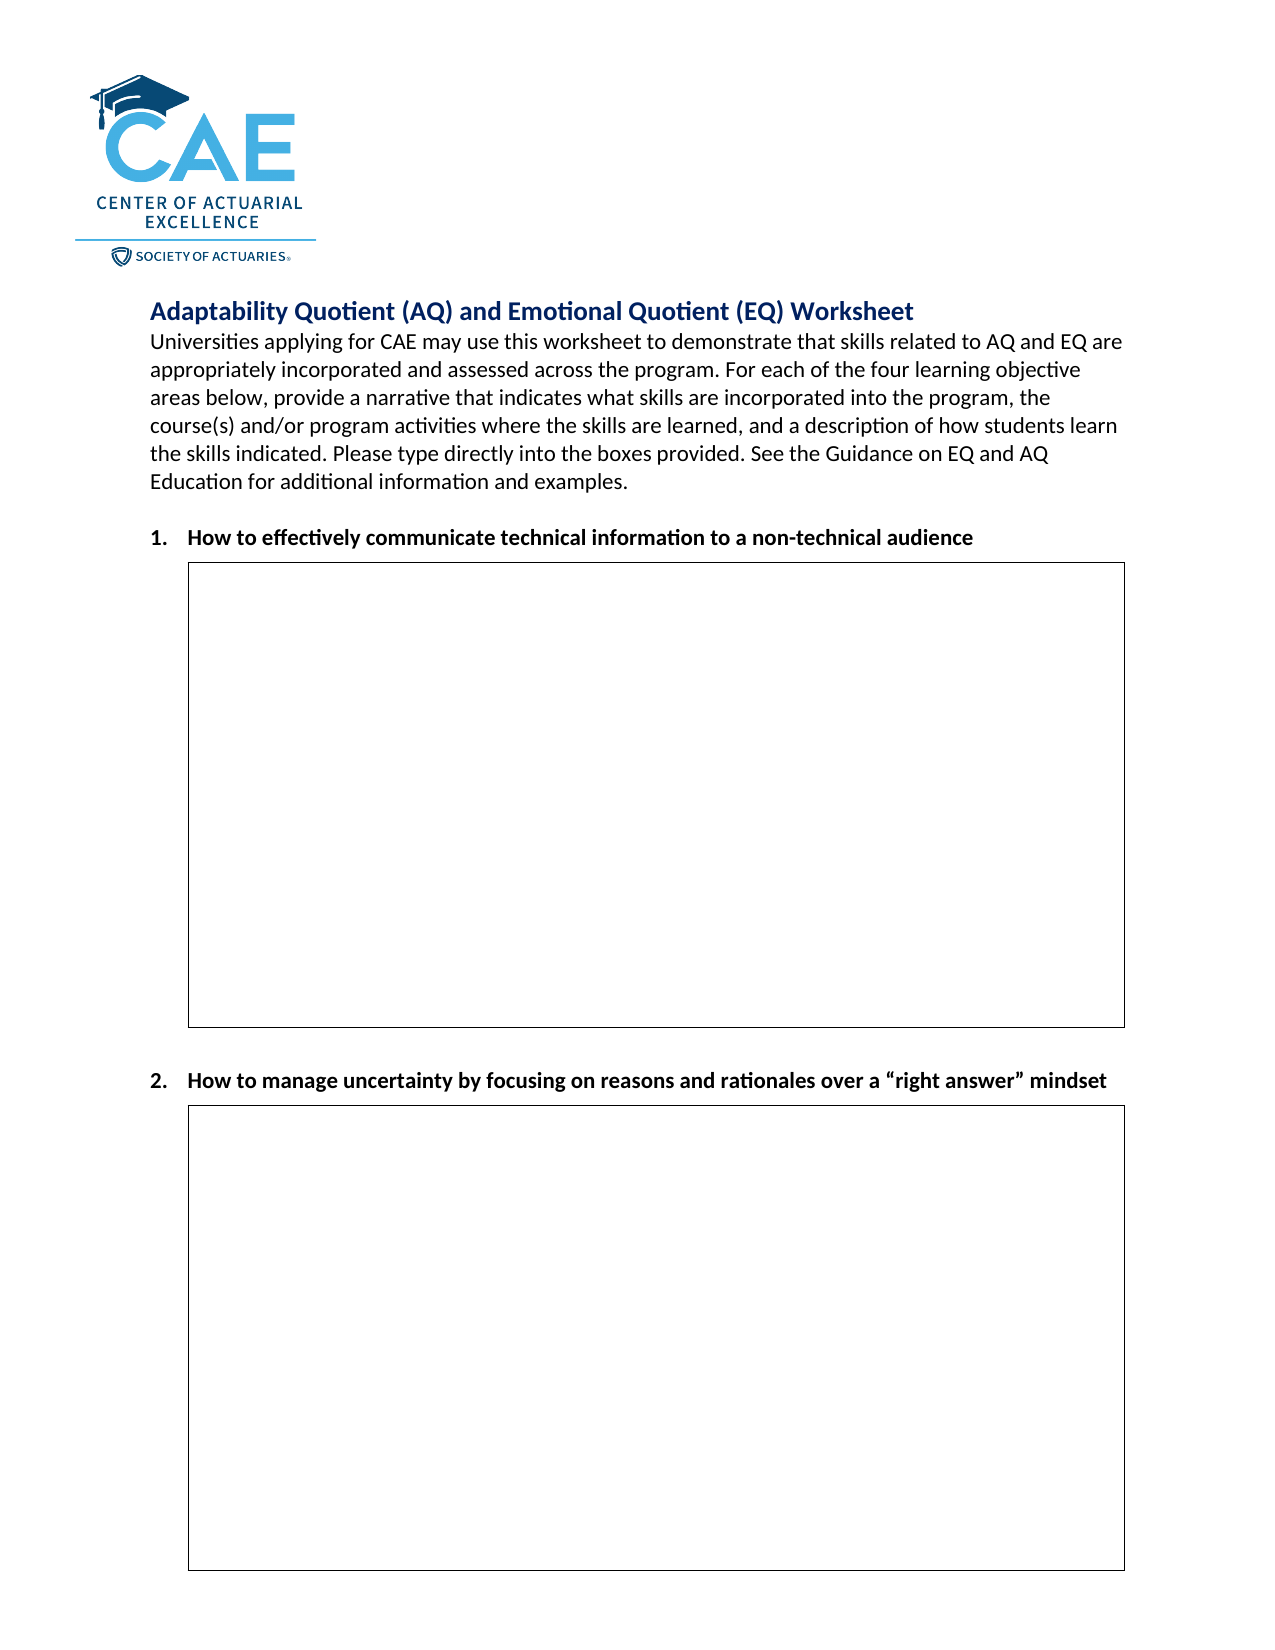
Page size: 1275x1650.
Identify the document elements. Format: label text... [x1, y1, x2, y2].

table_header [189, 1106, 1124, 1569]
list How to effectively communicate technical information to a non-technical audience [150, 523, 1125, 551]
table_header [189, 563, 1124, 1027]
list How to manage uncertainty by focusing on reasons and rationales over a “right answer” mindset [150, 1066, 1125, 1094]
text Adaptability Quotient (AQ) and Emotional Quotient (EQ) Worksheet [150, 294, 1125, 327]
text Universities applying for CAE may use this worksheet to demonstrate that skills related to AQ and EQ are appropriately incorporated and assessed across the program. For each of the four learning objective areas below, provide a narrative that indicates what skills are incorporated into the program, the course(s) and/or program activities where the skills are learned, and a description of how students learn the skills indicated. Please type directly into the boxes provided. See the Guidance on EQ and AQ Education for additional information and examples. [150, 327, 1125, 495]
picture [75, 75, 317, 267]
